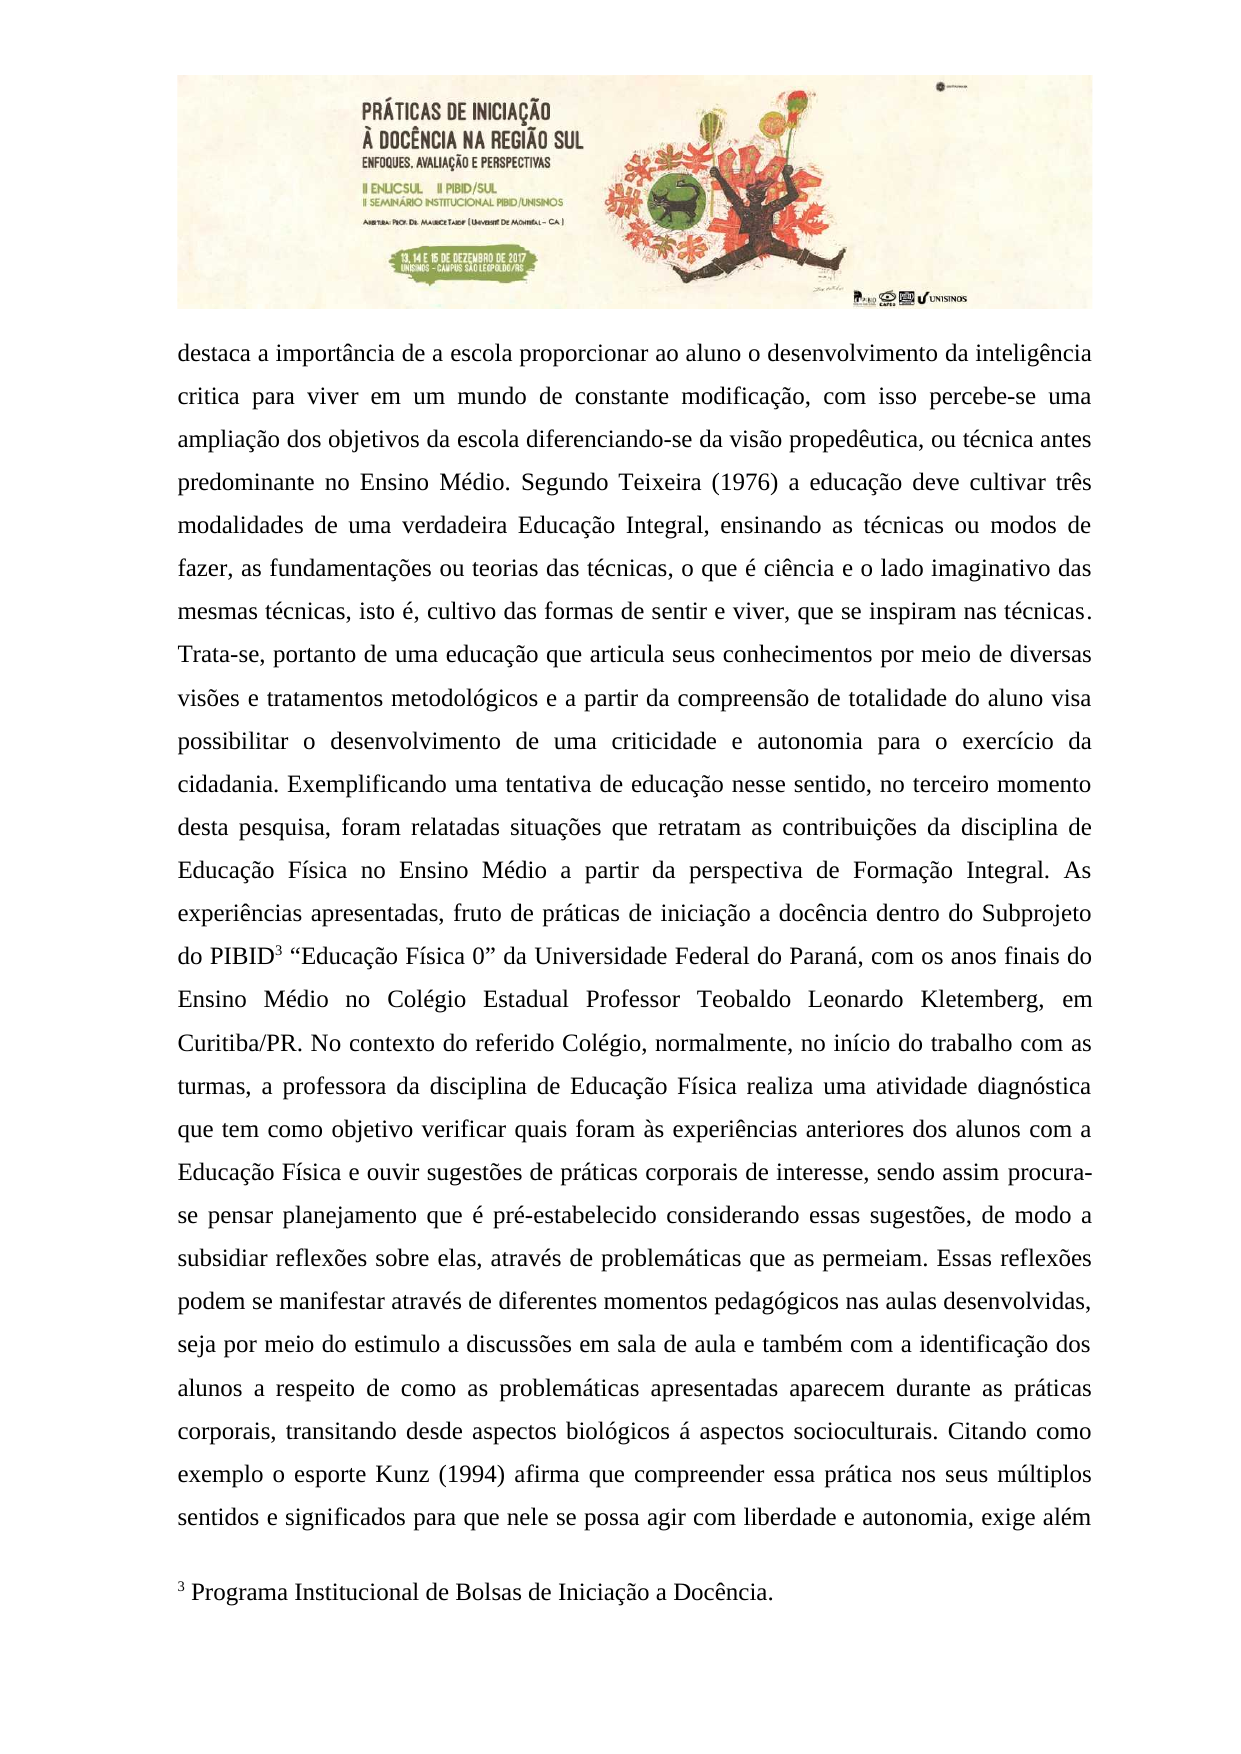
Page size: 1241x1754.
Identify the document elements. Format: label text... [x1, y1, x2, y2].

picture [177, 75, 1093, 309]
